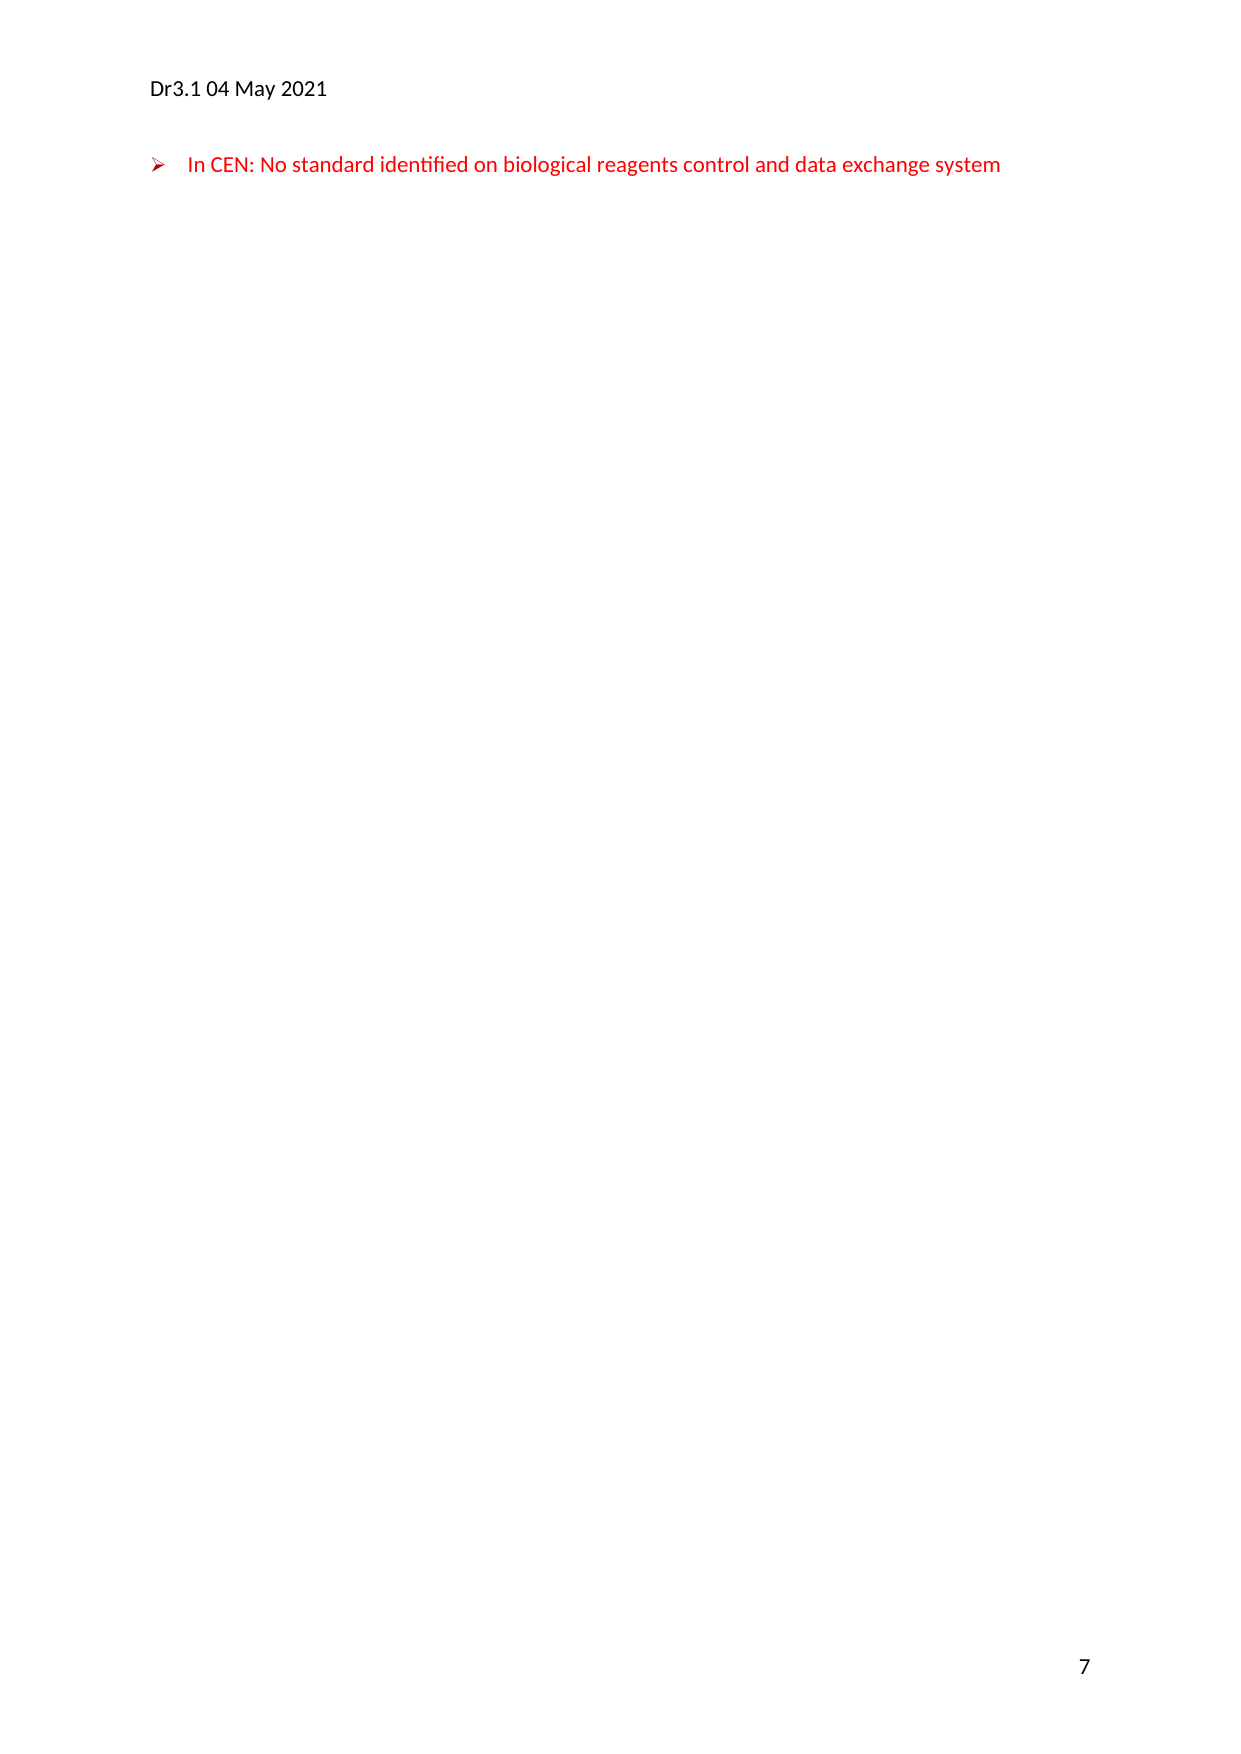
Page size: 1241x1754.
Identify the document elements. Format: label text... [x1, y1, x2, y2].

list In CEN: No standard identified on biological reagents control and data exchange system [150, 150, 1090, 178]
